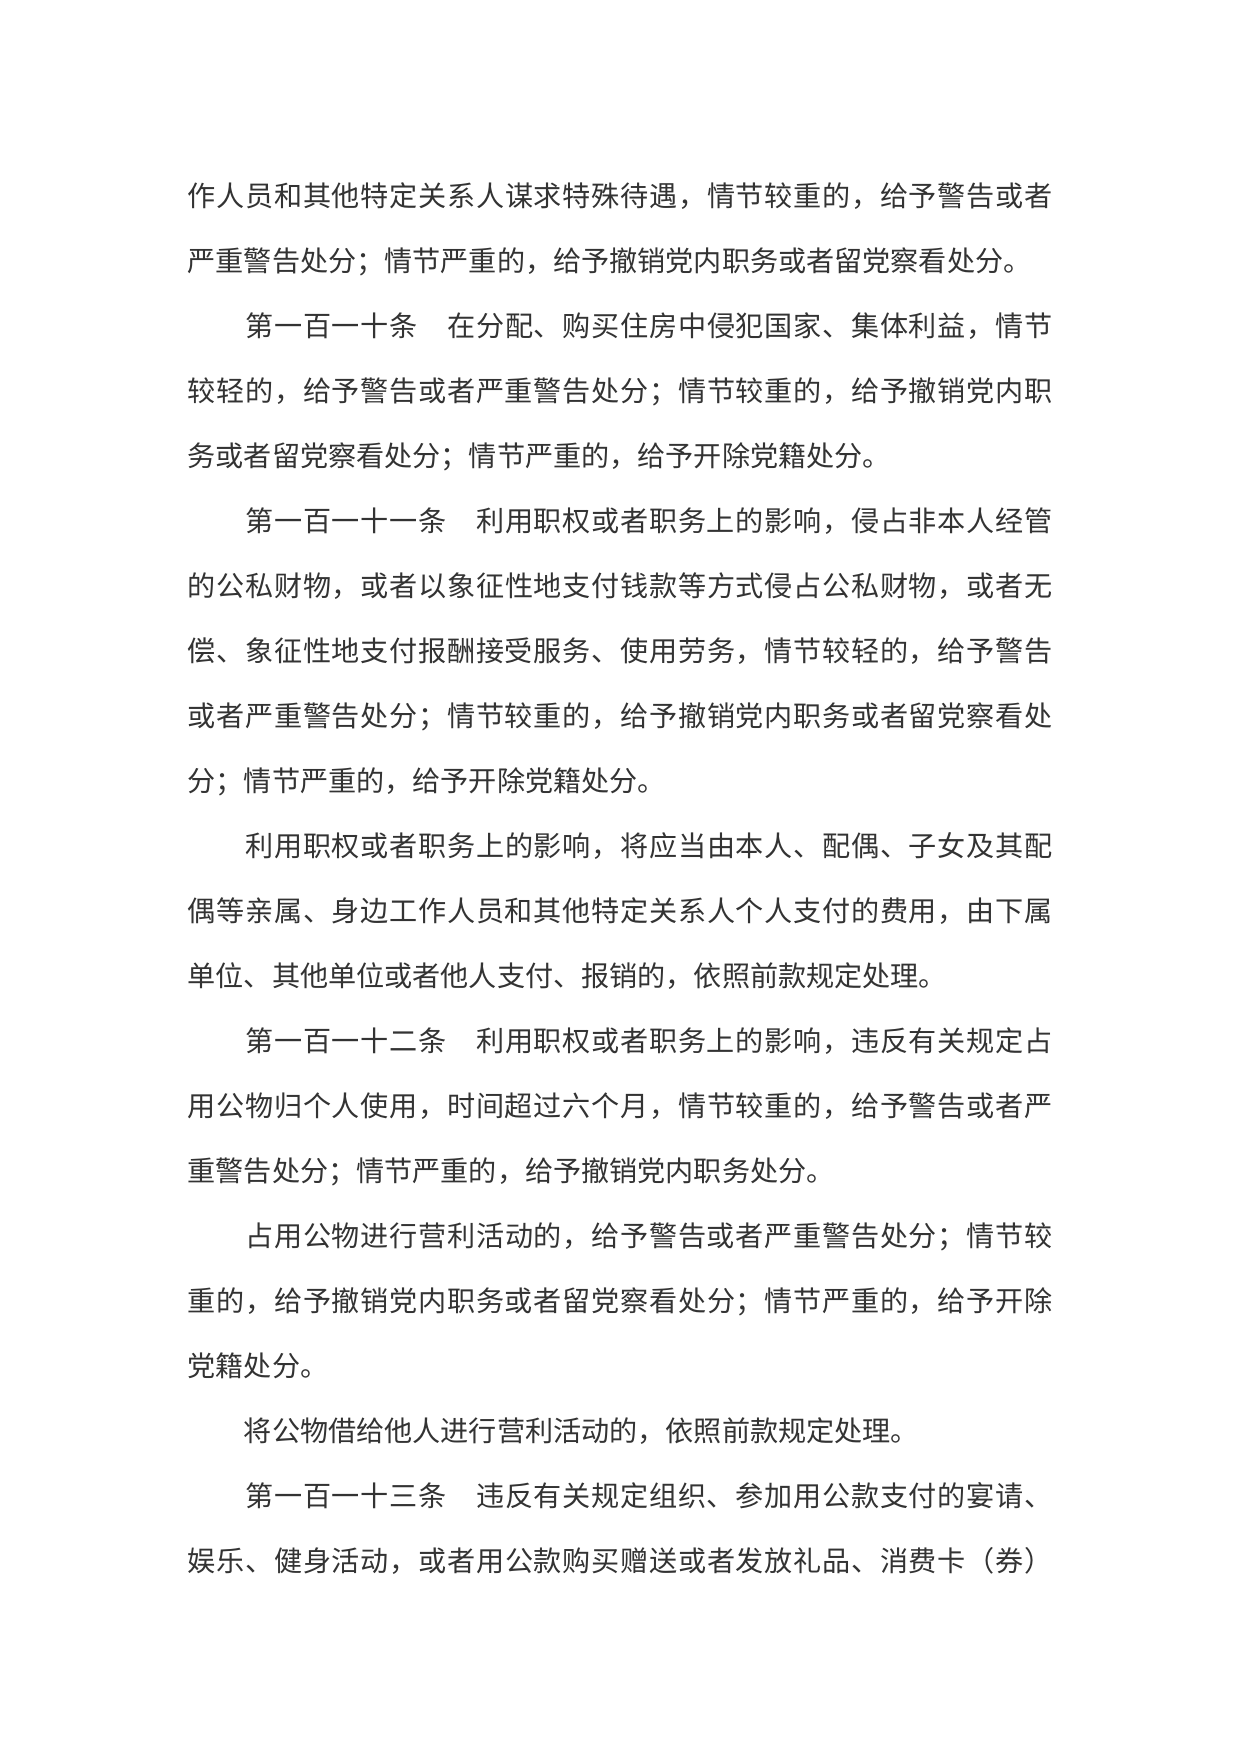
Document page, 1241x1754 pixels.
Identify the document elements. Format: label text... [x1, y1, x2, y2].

text 将公物借给他人进行营利活动的，依照前款规定处理。 [187, 1397, 1053, 1462]
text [187, 162, 1053, 292]
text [187, 1462, 1053, 1592]
text 占用公物进行营利活动的，给予警告或者严重警告处分；情节较重的，给予撤销党内职务或者留党察看处分；情节严重的，给予开除党籍处分。 [187, 1202, 1053, 1397]
text 第一百一十条 在分配、购买住房中侵犯国家、集体利益，情节较轻的，给予警告或者严重警告处分；情节较重的，给予撤销党内职务或者留党察看处分；情节严重的，给予开除党籍处分。 [187, 292, 1053, 487]
text 第一百一十二条 利用职权或者职务上的影响，违反有关规定占用公物归个人使用，时间超过六个月，情节较重的，给予警告或者严重警告处分；情节严重的，给予撤销党内职务处分。 [187, 1007, 1053, 1202]
text 利用职权或者职务上的影响，将应当由本人、配偶、子女及其配偶等亲属、身边工作人员和其他特定关系人个人支付的费用，由下属单位、其他单位或者他人支付、报销的，依照前款规定处理。 [187, 812, 1053, 1007]
text 第一百一十一条 利用职权或者职务上的影响，侵占非本人经管的公私财物，或者以象征性地支付钱款等方式侵占公私财物，或者无偿、象征性地支付报酬接受服务、使用劳务，情节较轻的，给予警告或者严重警告处分；情节较重的，给予撤销党内职务或者留党察看处分；情节严重的，给予开除党籍处分。 [187, 487, 1053, 812]
